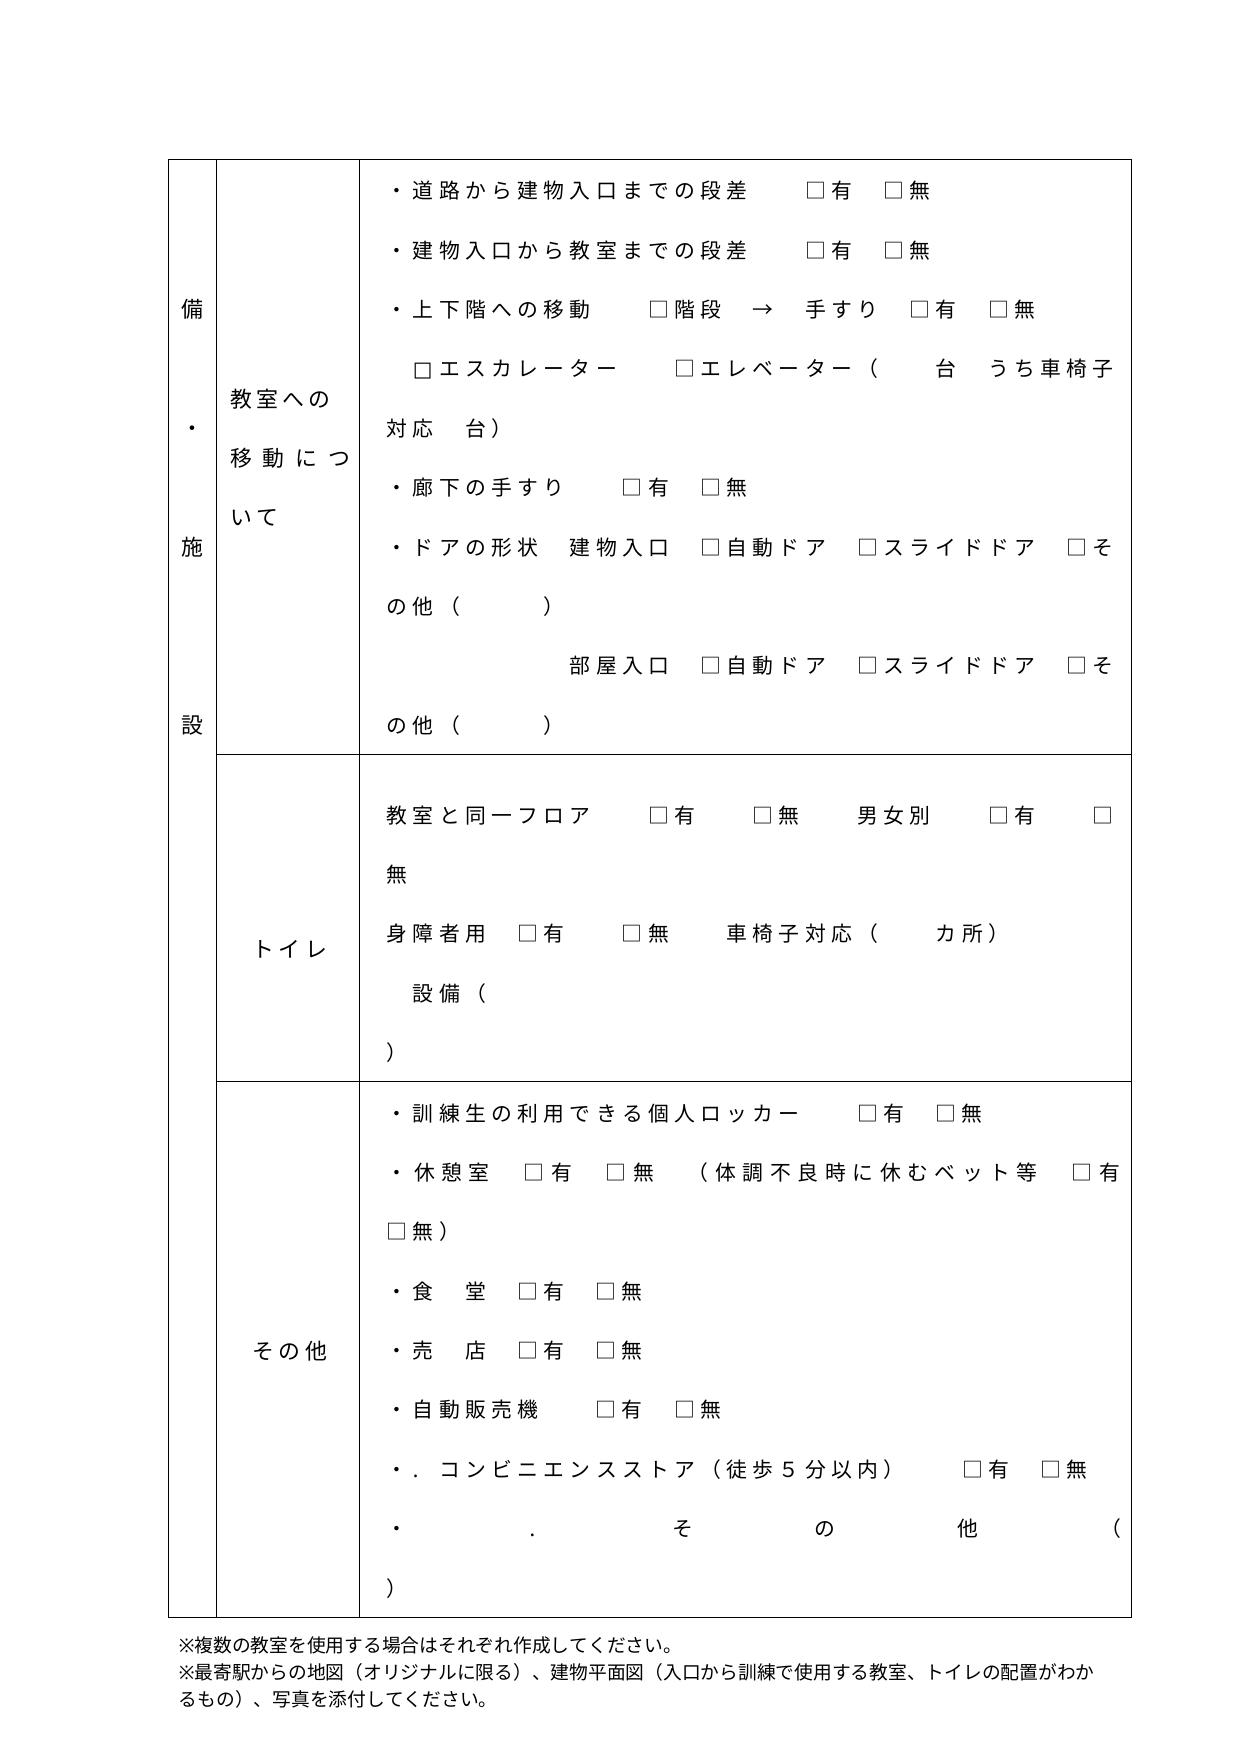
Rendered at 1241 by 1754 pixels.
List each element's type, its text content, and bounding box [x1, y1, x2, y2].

table_cell その他 [217, 1082, 359, 1617]
table_cell 教室と同一フロア □有 □無 男女別 □有 □無 身障者用 □有 □無 車椅子対応（ カ所） 設備（ ） [360, 755, 1131, 1081]
table_cell ・訓練生の利用できる個人ロッカー □有 □無 ・休憩室 □有 □無 （体調不良時に休むベット等 □有 □無） ・食 堂 □有 □無 ・売 店 □有 □無 ・自動販売機 □有 □無 ・.コンビニエンスストア（徒歩５分以内） □有 □無 ・.その他（ ） [360, 1082, 1131, 1617]
table_cell トイレ [217, 755, 359, 1081]
table_cell ・道路から建物入口までの段差 □有 □無 ・建物入口から教室までの段差 □有 □無 ・上下階への移動 □階段 → 手すり □有 □無 □エスカレーター □エレベーター（ 台 うち車椅子対応 台） ・廊下の手すり □有 □無 ・ドアの形状 建物入口 □自動ドア □スライドドア □その他（ ） 部屋入口 □自動ドア □スライドドア □その他（ ） [360, 160, 1131, 754]
table_cell 教室への 移動について [217, 160, 359, 754]
